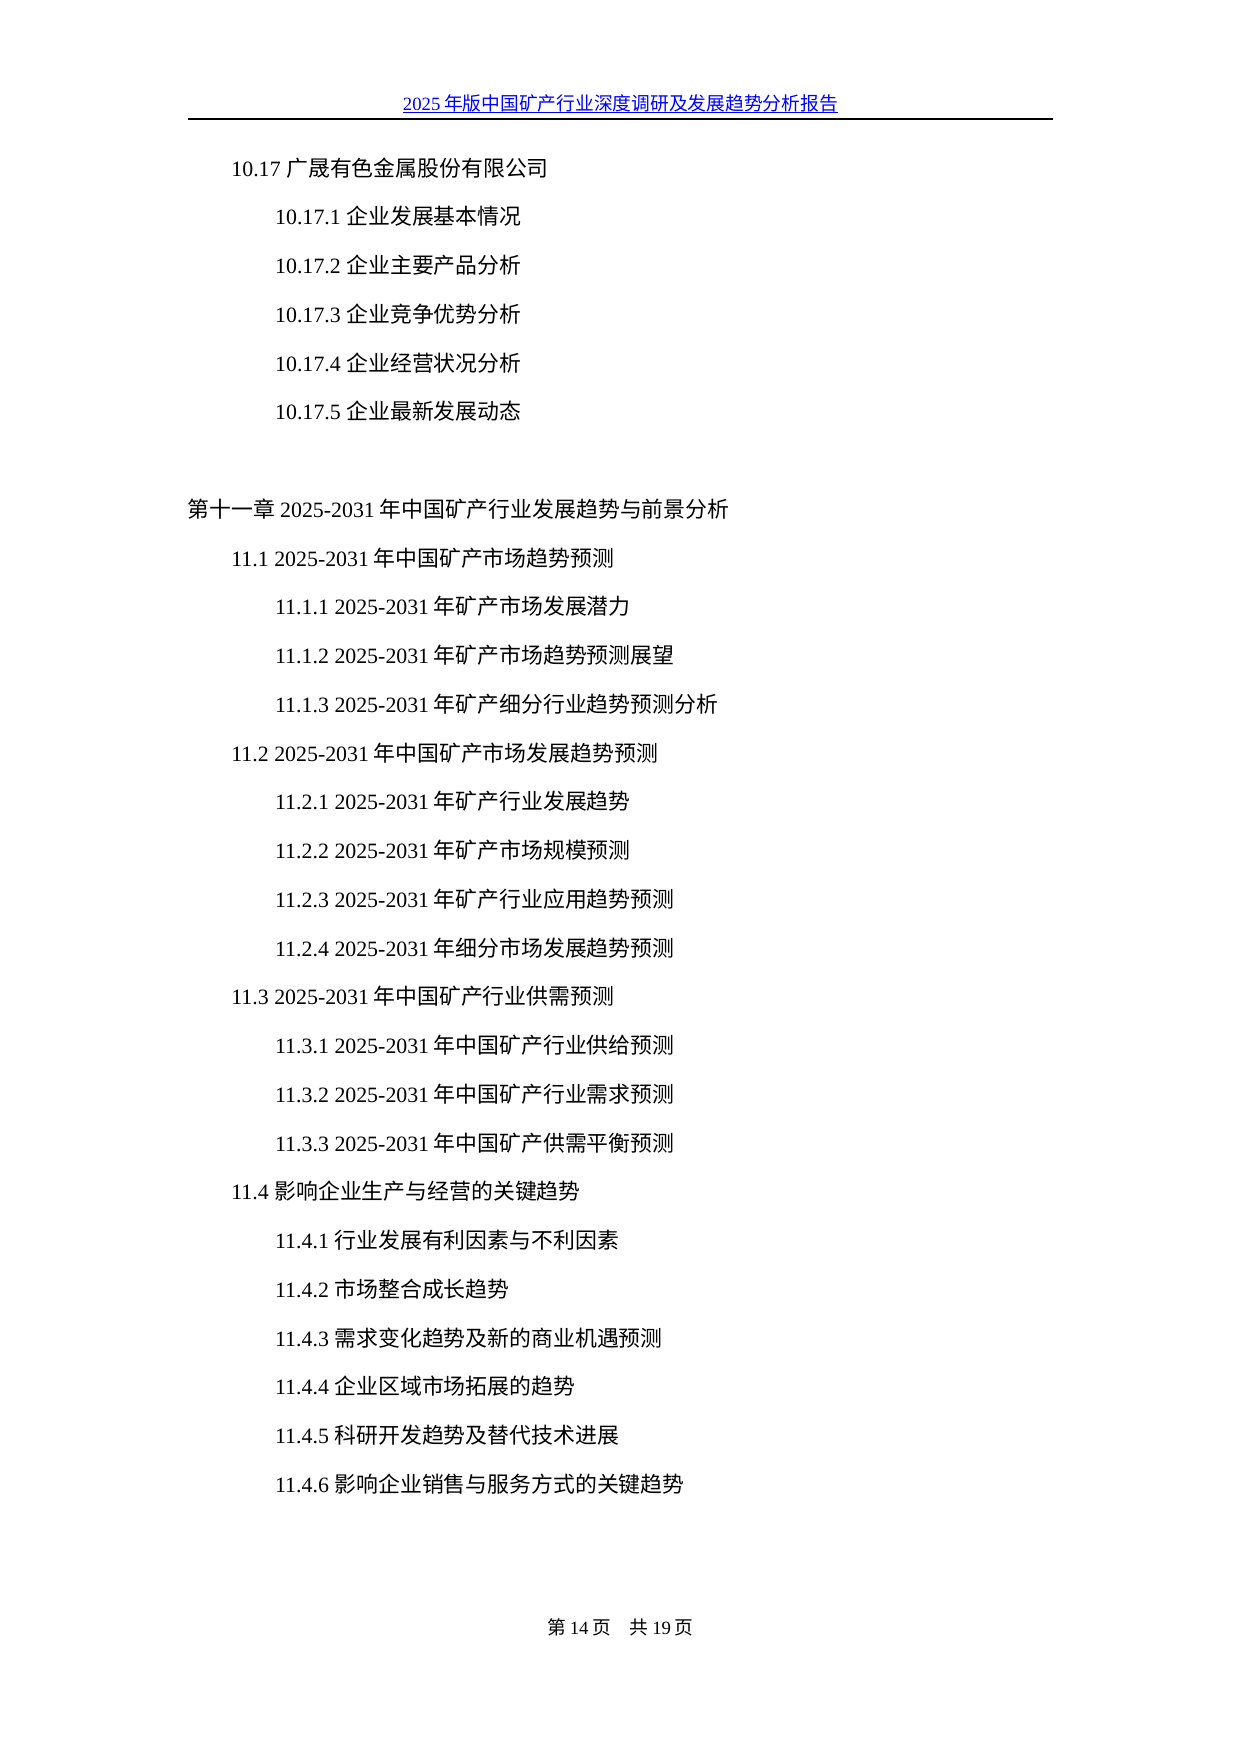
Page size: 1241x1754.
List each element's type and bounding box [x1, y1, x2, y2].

text [187, 150, 1053, 1499]
